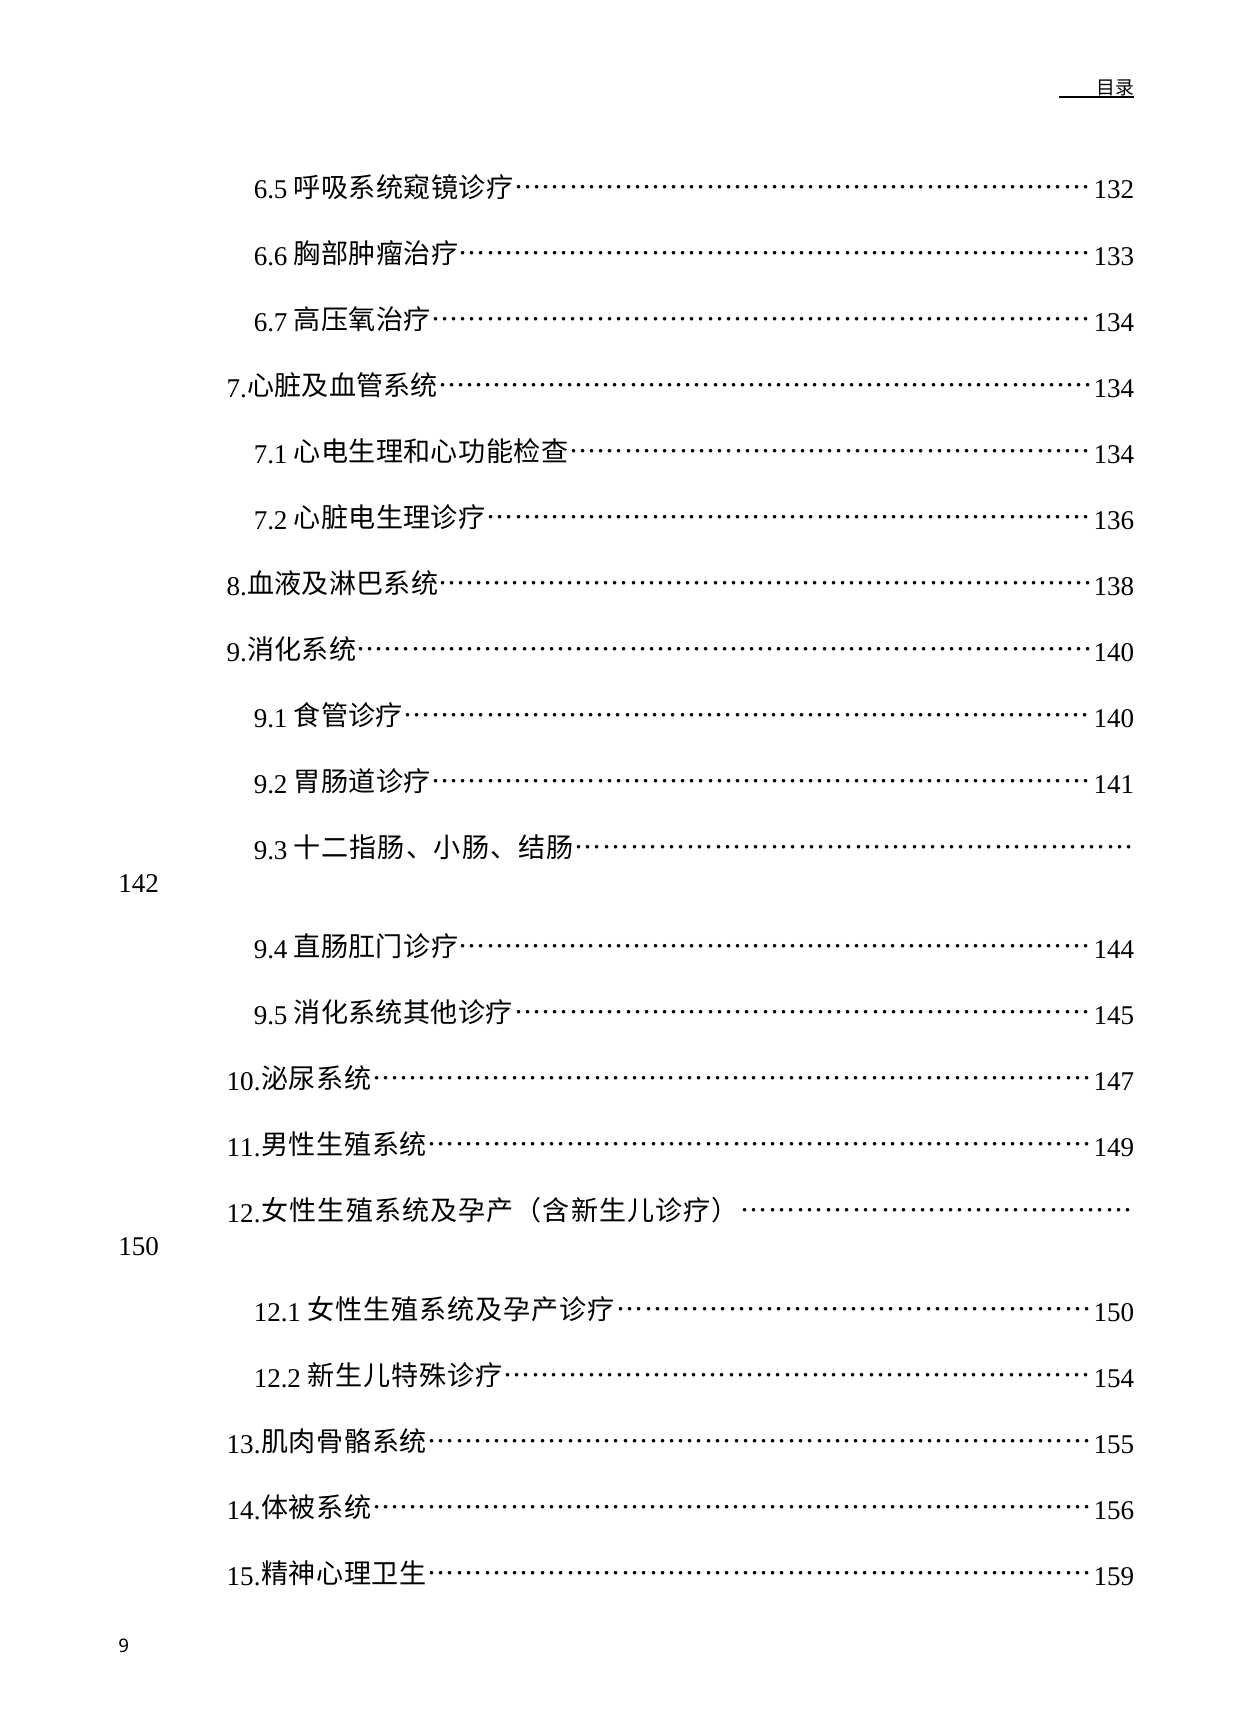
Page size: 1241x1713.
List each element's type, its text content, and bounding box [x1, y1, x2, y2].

text 7.2心脏电生理诊疗…………………………………………………………136 [118, 469, 1134, 535]
text 14.体被系统……………………………………………………………………156 [118, 1459, 1134, 1526]
text 12.1女性生殖系统及孕产诊疗……………………………………………150 [118, 1261, 1134, 1327]
text 11.男性生殖系统………………………………………………………………149 [118, 1096, 1134, 1162]
text 9.5消化系统其他诊疗………………………………………………………145 [118, 964, 1134, 1030]
text 7.心脏及血管系统………………………………………………………………134 [118, 337, 1134, 403]
text 9.3十二指肠、小肠、结肠……………………………………………………142 [118, 799, 1134, 898]
text 9.消化系统………………………………………………………………………140 [118, 601, 1134, 667]
text 12.2新生儿特殊诊疗………………………………………………………154 [118, 1327, 1134, 1393]
text 7.1心电生理和心功能检查…………………………………………………134 [118, 403, 1134, 469]
text 6.5呼吸系统窥镜诊疗………………………………………………………132 [118, 139, 1134, 205]
text 15.精神心理卫生………………………………………………………………159 [118, 1526, 1134, 1592]
text 6.7高压氧治疗………………………………………………………………134 [118, 271, 1134, 337]
text 13.肌肉骨骼系统………………………………………………………………155 [118, 1393, 1134, 1459]
text 12.女性生殖系统及孕产（含新生儿诊疗）……………………………………150 [118, 1162, 1134, 1261]
text 10.泌尿系统……………………………………………………………………147 [118, 1030, 1134, 1096]
text 9.1食管诊疗…………………………………………………………………140 [118, 667, 1134, 733]
text 9.4直肠肛门诊疗……………………………………………………………144 [118, 898, 1134, 964]
text 8.血液及淋巴系统………………………………………………………………138 [118, 535, 1134, 601]
text 9.2胃肠道诊疗………………………………………………………………141 [118, 733, 1134, 799]
text 6.6胸部肿瘤治疗……………………………………………………………133 [118, 205, 1134, 271]
